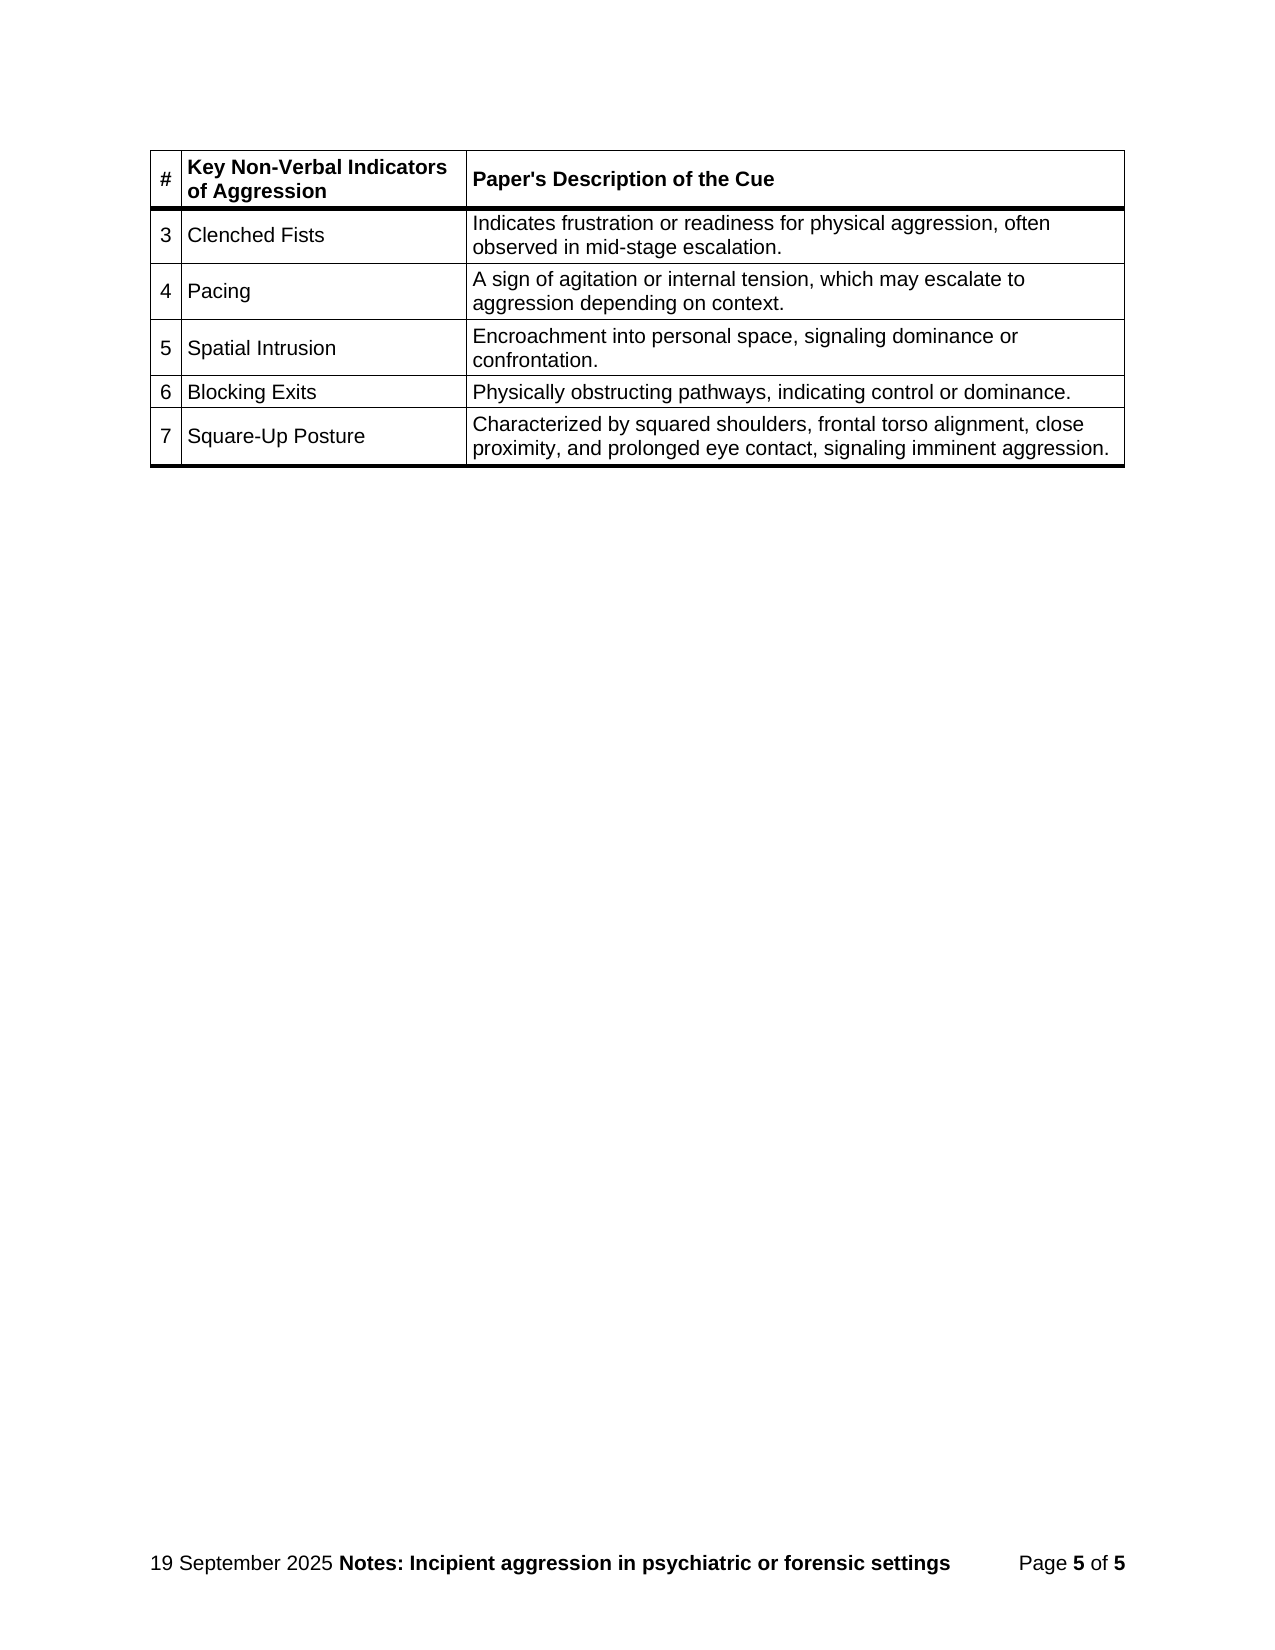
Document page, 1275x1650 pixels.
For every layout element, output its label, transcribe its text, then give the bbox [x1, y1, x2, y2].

table_cell Characterized by squared shoulders, frontal torso alignment, close proximity, and prolonged eye contact, signaling imminent aggression. ​ [467, 408, 1124, 463]
table_cell Physically obstructing pathways, indicating control or dominance. ​ [467, 376, 1124, 407]
table_cell 3 [151, 211, 181, 262]
table_cell Encroachment into personal space, signaling dominance or confrontation. ​ [467, 320, 1124, 375]
table_cell Square-Up Posture [182, 408, 466, 463]
table_cell Blocking Exits [182, 376, 466, 407]
table_cell A sign of agitation or internal tension, which may escalate to aggression depending on context. ​ [467, 264, 1124, 319]
table_header # [151, 151, 181, 206]
table_cell Indicates frustration or readiness for physical aggression, often observed in mid-stage escalation. ​ [467, 211, 1124, 262]
table_cell Pacing [182, 264, 466, 319]
table_cell 4 [151, 264, 181, 319]
table_cell 6 [151, 376, 181, 407]
table_header Key Non-Verbal Indicators of Aggression ​ [182, 151, 466, 206]
table_cell Clenched Fists [182, 211, 466, 262]
table_cell 7 [151, 408, 181, 463]
table_header Paper's Description of the Cue ​ [467, 151, 1124, 206]
table_cell 5 [151, 320, 181, 375]
table_cell Spatial Intrusion [182, 320, 466, 375]
